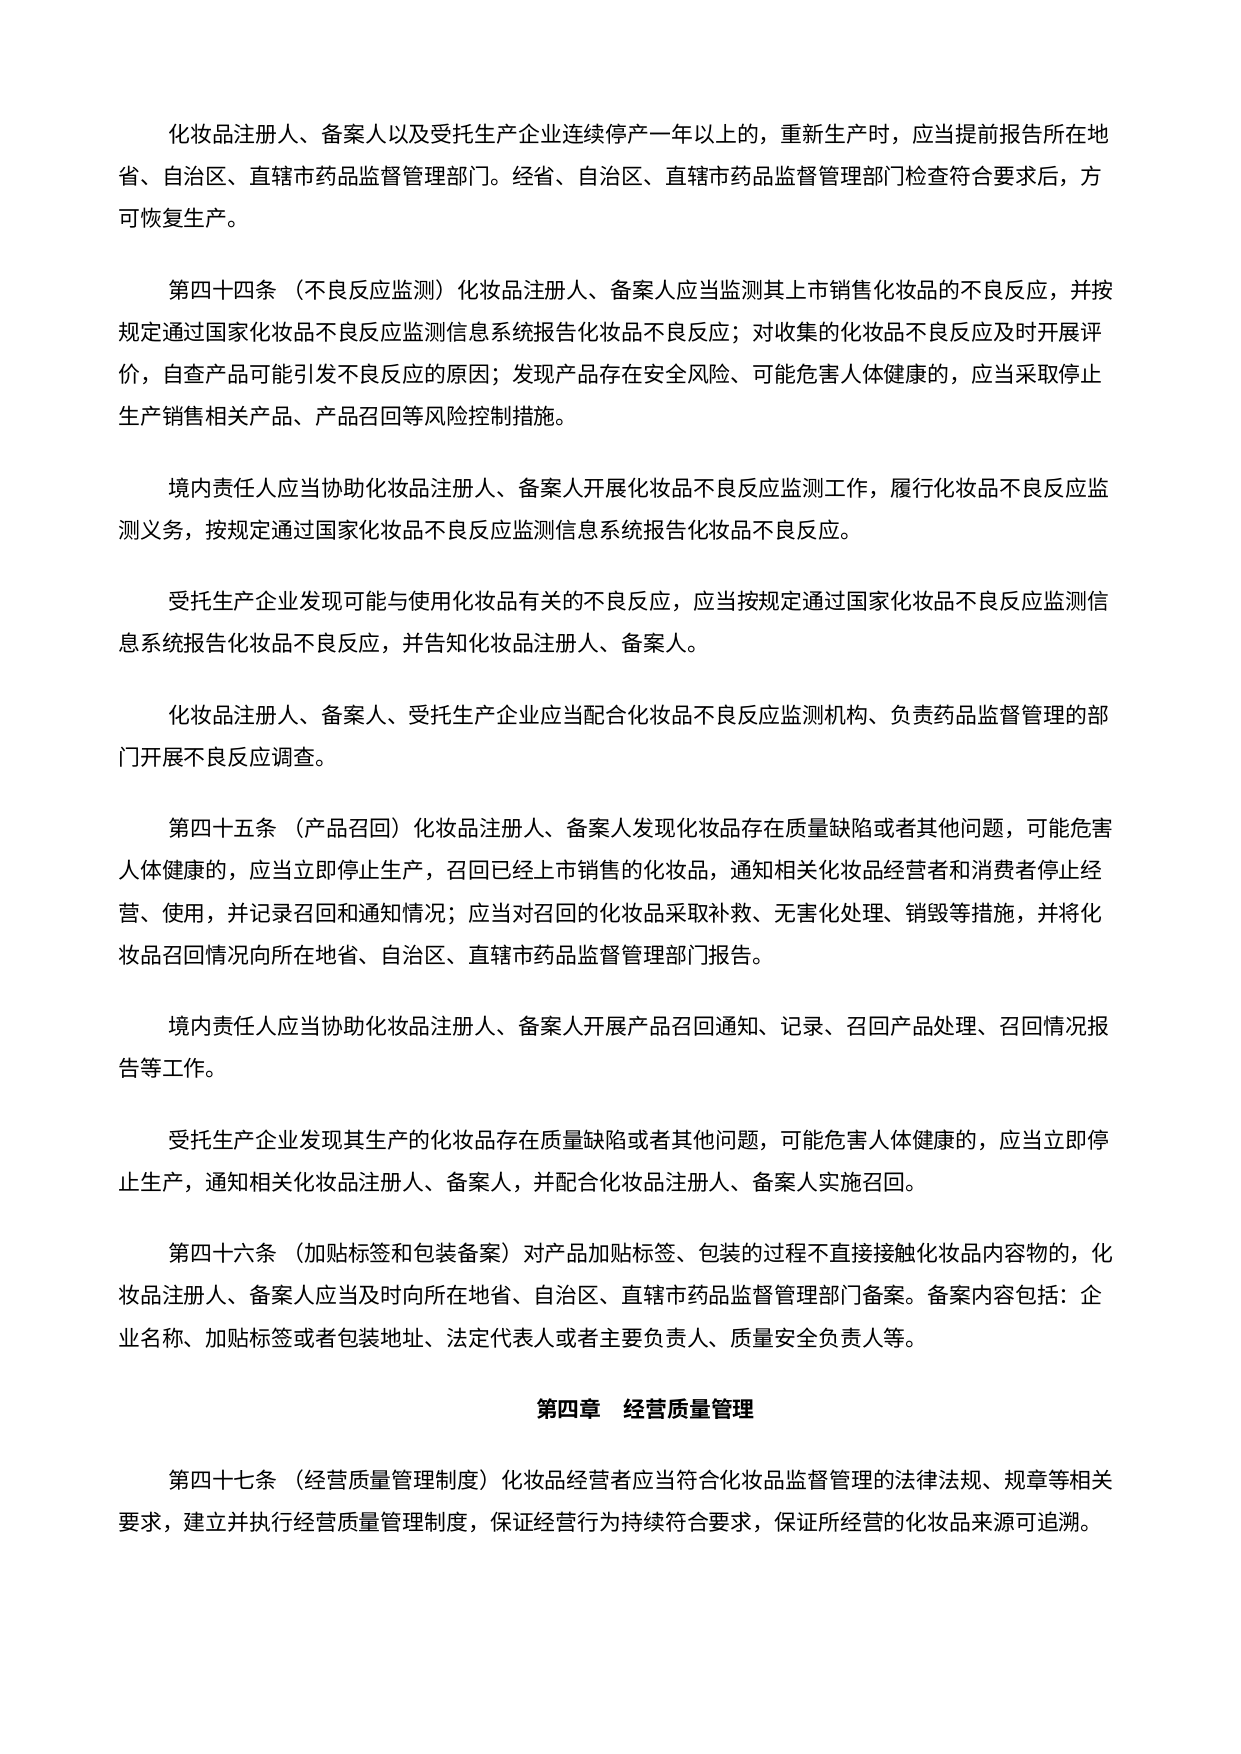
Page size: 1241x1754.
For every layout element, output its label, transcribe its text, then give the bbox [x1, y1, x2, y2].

text 第四十四条 （不良反应监测）化妆品注册人、备案人应当监测其上市销售化妆品的不良反应，并按规定通过国家化妆品不良反应监测信息系统报告化妆品不良反应；对收集的化妆品不良反应及时开展评价，自查产品可能引发不良反应的原因；发现产品存在安全风险、可能危害人体健康的，应当采取停止生产销售相关产品、产品召回等风险控制措施。 [118, 262, 1122, 431]
text 受托生产企业发现其生产的化妆品存在质量缺陷或者其他问题，可能危害人体健康的，应当立即停止生产，通知相关化妆品注册人、备案人，并配合化妆品注册人、备案人实施召回。 [118, 1112, 1122, 1196]
text 境内责任人应当协助化妆品注册人、备案人开展产品召回通知、记录、召回产品处理、召回情况报告等工作。 [118, 998, 1122, 1083]
text 境内责任人应当协助化妆品注册人、备案人开展化妆品不良反应监测工作，履行化妆品不良反应监测义务，按规定通过国家化妆品不良反应监测信息系统报告化妆品不良反应。 [118, 460, 1122, 544]
text 化妆品注册人、备案人以及受托生产企业连续停产一年以上的，重新生产时，应当提前报告所在地省、自治区、直辖市药品监督管理部门。经省、自治区、直辖市药品监督管理部门检查符合要求后，方可恢复生产。 [118, 106, 1122, 233]
text 第四章 经营质量管理 [118, 1381, 1122, 1423]
text 第四十六条 （加贴标签和包装备案）对产品加贴标签、包装的过程不直接接触化妆品内容物的，化妆品注册人、备案人应当及时向所在地省、自治区、直辖市药品监督管理部门备案。备案内容包括：企业名称、加贴标签或者包装地址、法定代表人或者主要负责人、质量安全负责人等。 [118, 1226, 1122, 1352]
text 受托生产企业发现可能与使用化妆品有关的不良反应，应当按规定通过国家化妆品不良反应监测信息系统报告化妆品不良反应，并告知化妆品注册人、备案人。 [118, 573, 1122, 658]
text 第四十五条 （产品召回）化妆品注册人、备案人发现化妆品存在质量缺陷或者其他问题，可能危害人体健康的，应当立即停止生产，召回已经上市销售的化妆品，通知相关化妆品经营者和消费者停止经营、使用，并记录召回和通知情况；应当对召回的化妆品采取补救、无害化处理、销毁等措施，并将化妆品召回情况向所在地省、自治区、直辖市药品监督管理部门报告。 [118, 801, 1122, 969]
text 第四十七条 （经营质量管理制度）化妆品经营者应当符合化妆品监督管理的法律法规、规章等相关要求，建立并执行经营质量管理制度，保证经营行为持续符合要求，保证所经营的化妆品来源可追溯。 [118, 1453, 1122, 1537]
text 化妆品注册人、备案人、受托生产企业应当配合化妆品不良反应监测机构、负责药品监督管理的部门开展不良反应调查。 [118, 687, 1122, 771]
